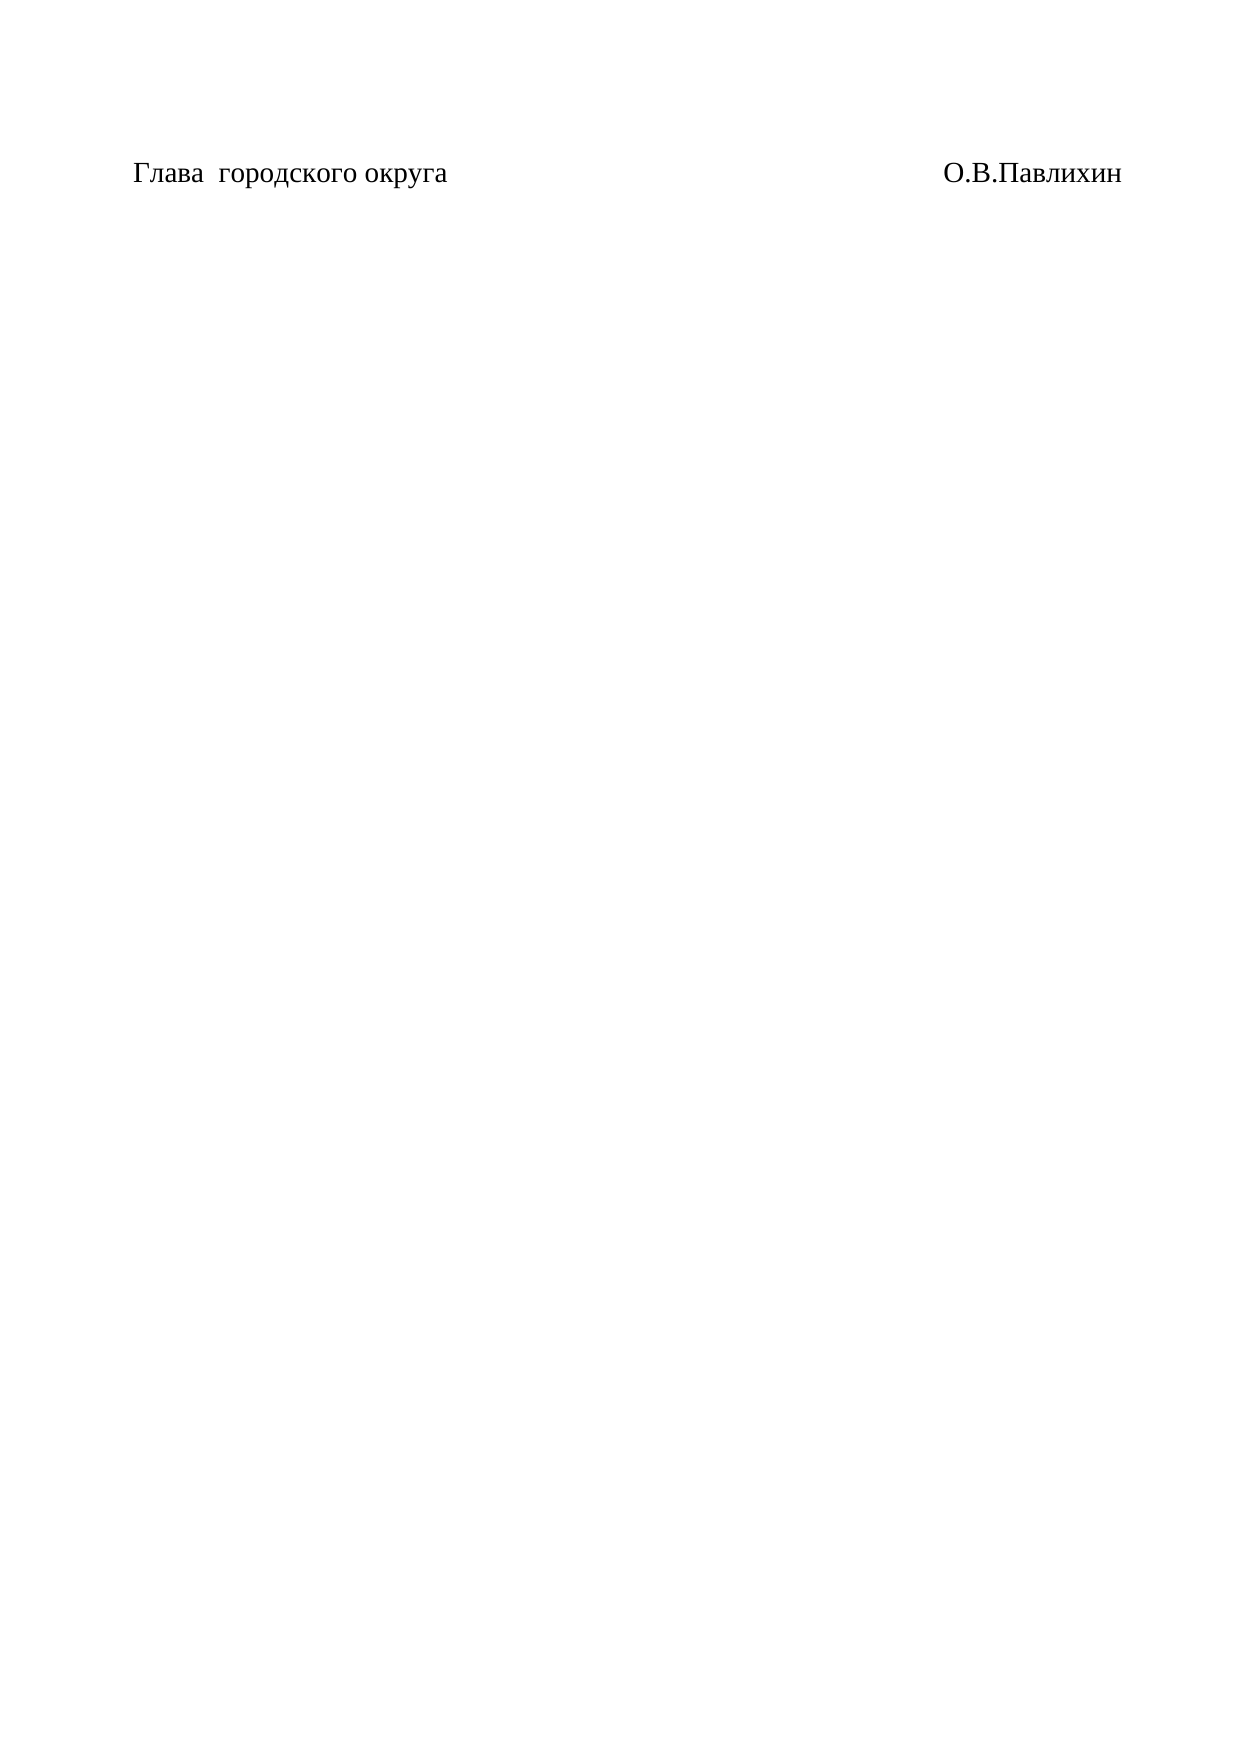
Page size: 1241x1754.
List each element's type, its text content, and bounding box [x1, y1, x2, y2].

text Глава городского округа О.В.Павлихин [89, 155, 1166, 189]
